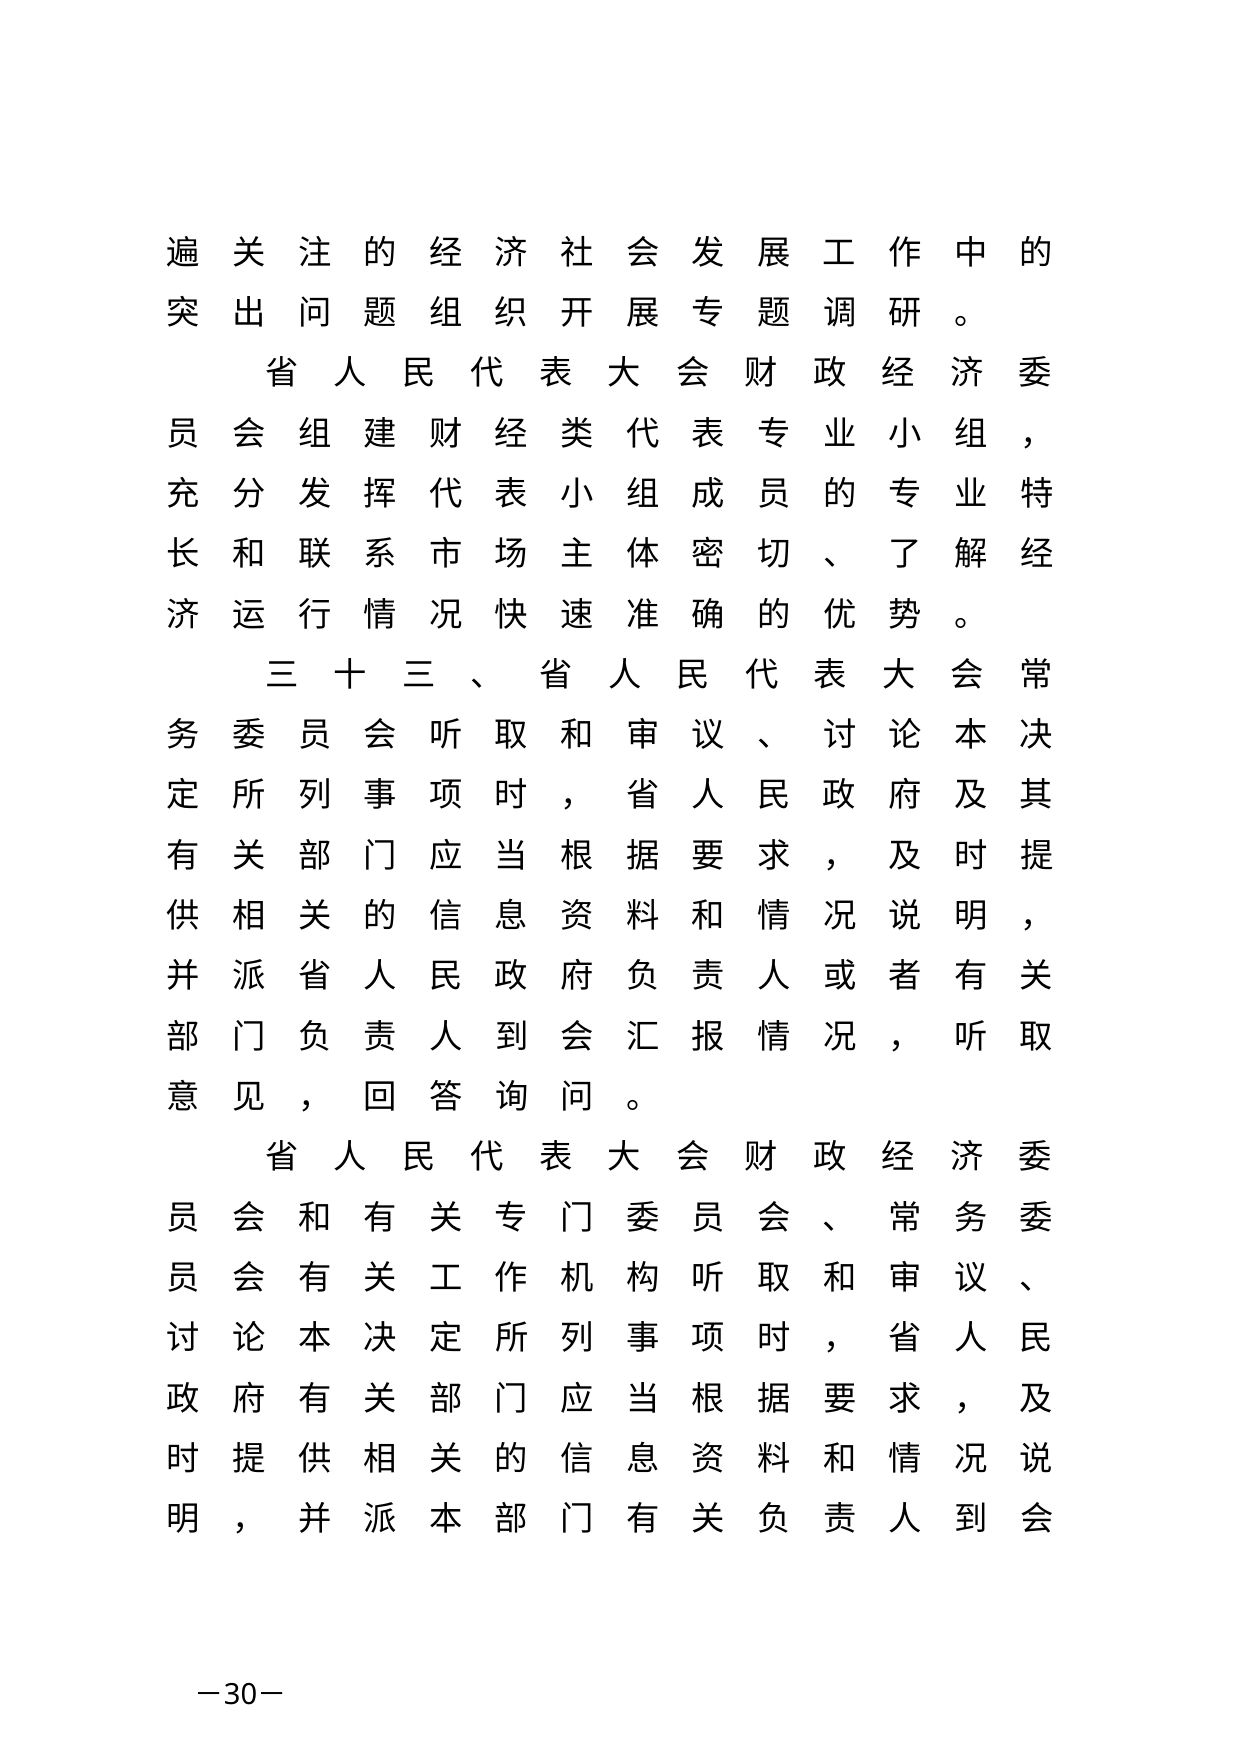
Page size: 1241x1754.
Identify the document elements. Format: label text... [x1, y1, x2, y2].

text 三十三、省人民代表大会常务委员会听取和审议、讨论本决定所列事项时，省人民政府及其有关部门应当根据要求，及时提供相关的信息资料和情况说明，并派省人民政府负责人或者有关部门负责人到会汇报情况，听取意见，回答询问。 [167, 642, 1085, 1124]
text 省人民代表大会财政经济委员会组建财经类代表专业小组，充分发挥代表小组成员的专业特长和联系市场主体密切、了解经济运行情况快速准确的优势。 [167, 340, 1085, 642]
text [167, 1124, 1085, 1546]
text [167, 219, 1085, 340]
